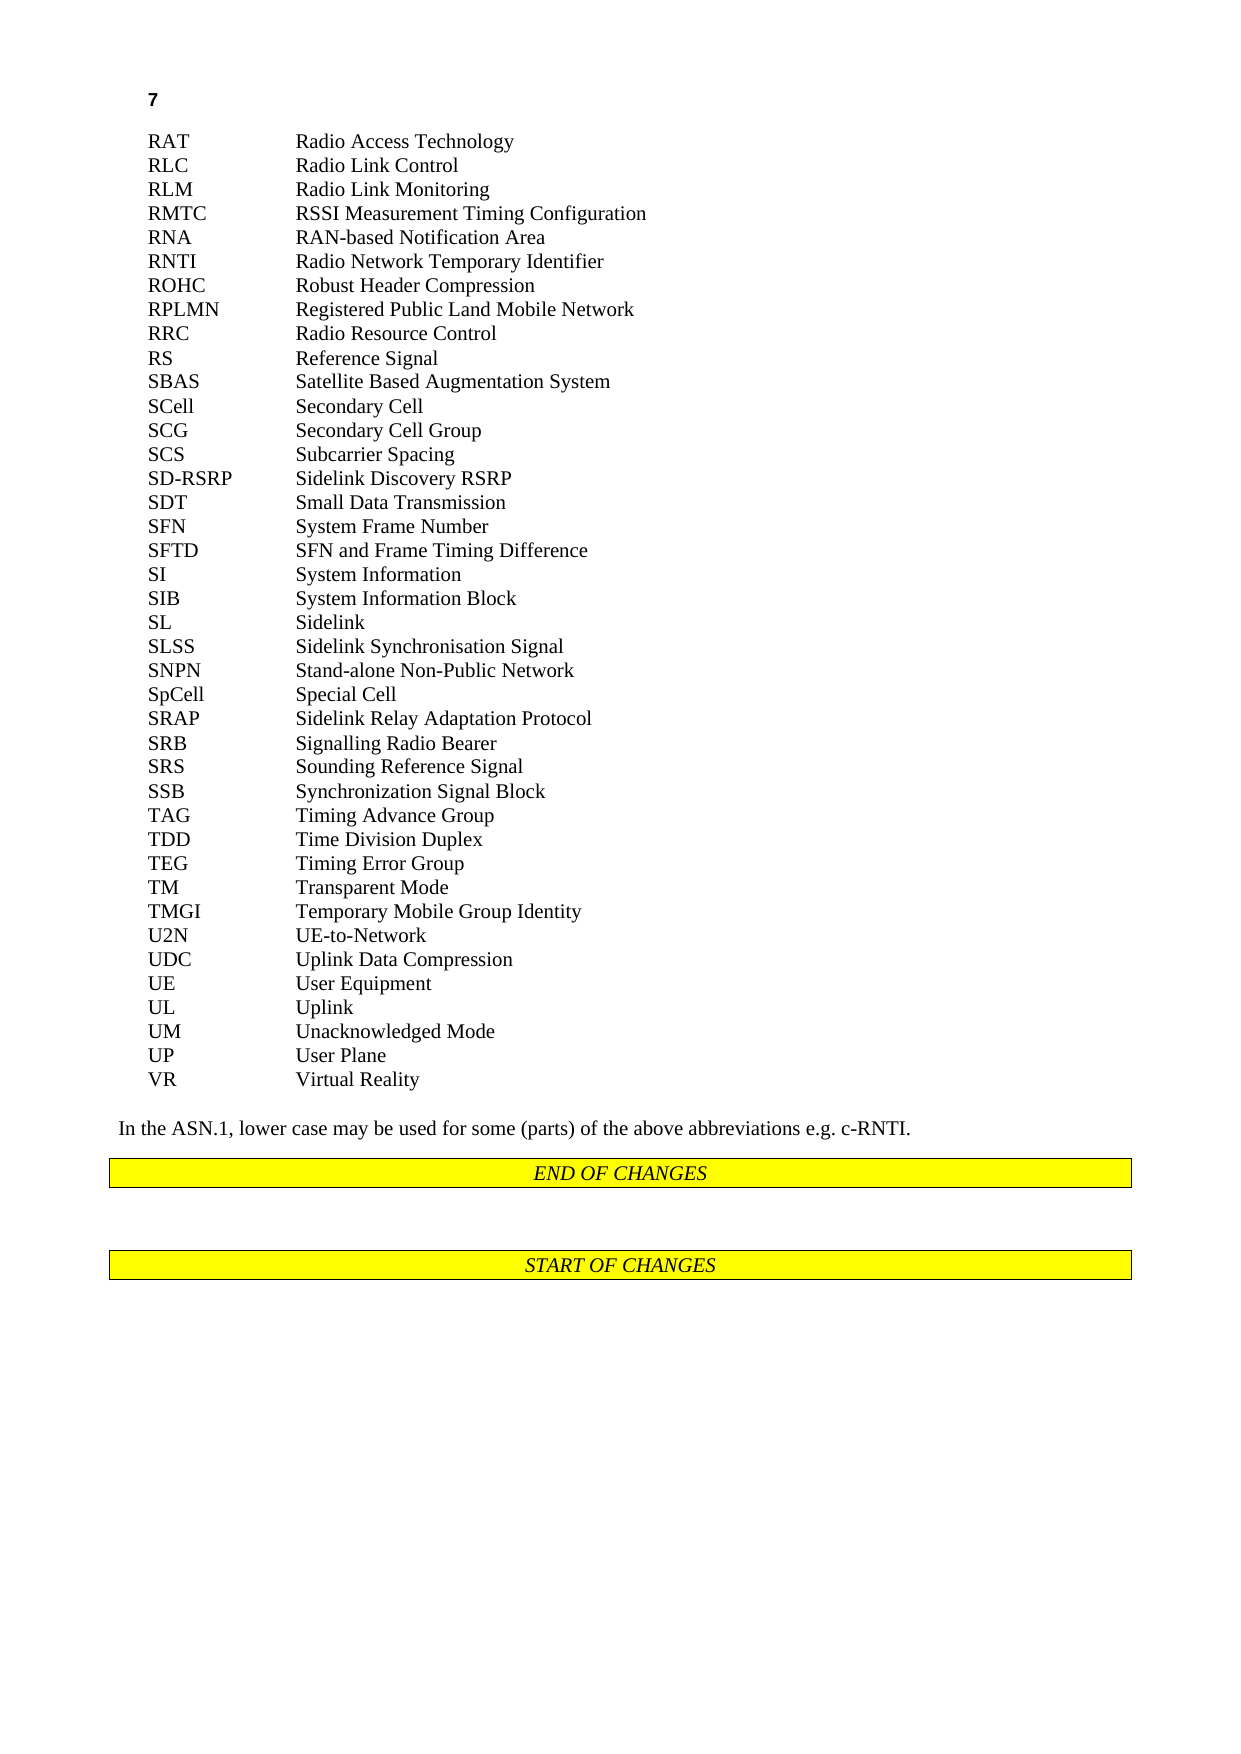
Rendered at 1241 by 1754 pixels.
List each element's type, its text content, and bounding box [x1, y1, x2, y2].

text TAG Timing Advance Group [148, 803, 1122, 827]
text SRS Sounding Reference Signal [148, 754, 1122, 778]
text RMTC RSSI Measurement Timing Configuration [148, 201, 1122, 225]
text SSB Synchronization Signal Block [148, 778, 1122, 803]
text TMGI Temporary Mobile Group Identity [148, 899, 1122, 923]
text SCell Secondary Cell [148, 393, 1122, 418]
text In the ASN.1, lower case may be used for some (parts) of the above abbreviations e.g. c-RNTI. [118, 1115, 1122, 1139]
text SLSS Sidelink Synchronisation Signal [148, 634, 1122, 658]
text END OF CHANGES [110, 1159, 1131, 1187]
text SpCell Special Cell [148, 682, 1122, 706]
text RNA RAN-based Notification Area [148, 225, 1122, 249]
text U2N UE-to-Network [148, 923, 1122, 947]
text UL Uplink [148, 995, 1122, 1019]
text SNPN Stand-alone Non-Public Network [148, 658, 1122, 682]
text ROHC Robust Header Compression [148, 273, 1122, 297]
text SD-RSRP Sidelink Discovery RSRP [148, 466, 1122, 490]
text RS Reference Signal [148, 345, 1122, 369]
text UP User Plane [148, 1043, 1122, 1067]
text UE User Equipment [148, 971, 1122, 995]
text SCS Subcarrier Spacing [148, 442, 1122, 466]
text RLC Radio Link Control [148, 153, 1122, 177]
text TM Transparent Mode [148, 875, 1122, 899]
text SFTD SFN and Frame Timing Difference [148, 538, 1122, 562]
text SFN System Frame Number [148, 514, 1122, 538]
text START OF CHANGES [110, 1251, 1131, 1279]
text SDT Small Data Transmission [148, 490, 1122, 514]
text TEG Timing Error Group [148, 851, 1122, 875]
text SL Sidelink [148, 610, 1122, 634]
text RAT Radio Access Technology [148, 129, 1122, 153]
text UDC Uplink Data Compression [148, 947, 1122, 971]
text TDD Time Division Duplex [148, 827, 1122, 851]
text VR Virtual Reality [148, 1067, 1122, 1091]
text RLM Radio Link Monitoring [148, 177, 1122, 201]
text SRAP Sidelink Relay Adaptation Protocol [148, 706, 1122, 730]
text RNTI Radio Network Temporary Identifier [148, 249, 1122, 273]
text SI System Information [148, 562, 1122, 586]
text SIB System Information Block [148, 586, 1122, 610]
text UM Unacknowledged Mode [148, 1019, 1122, 1043]
text RPLMN Registered Public Land Mobile Network [148, 297, 1122, 321]
text SRB Signalling Radio Bearer [148, 730, 1122, 754]
text RRC Radio Resource Control [148, 321, 1122, 345]
text SCG Secondary Cell Group [148, 418, 1122, 442]
text SBAS Satellite Based Augmentation System [148, 369, 1122, 393]
